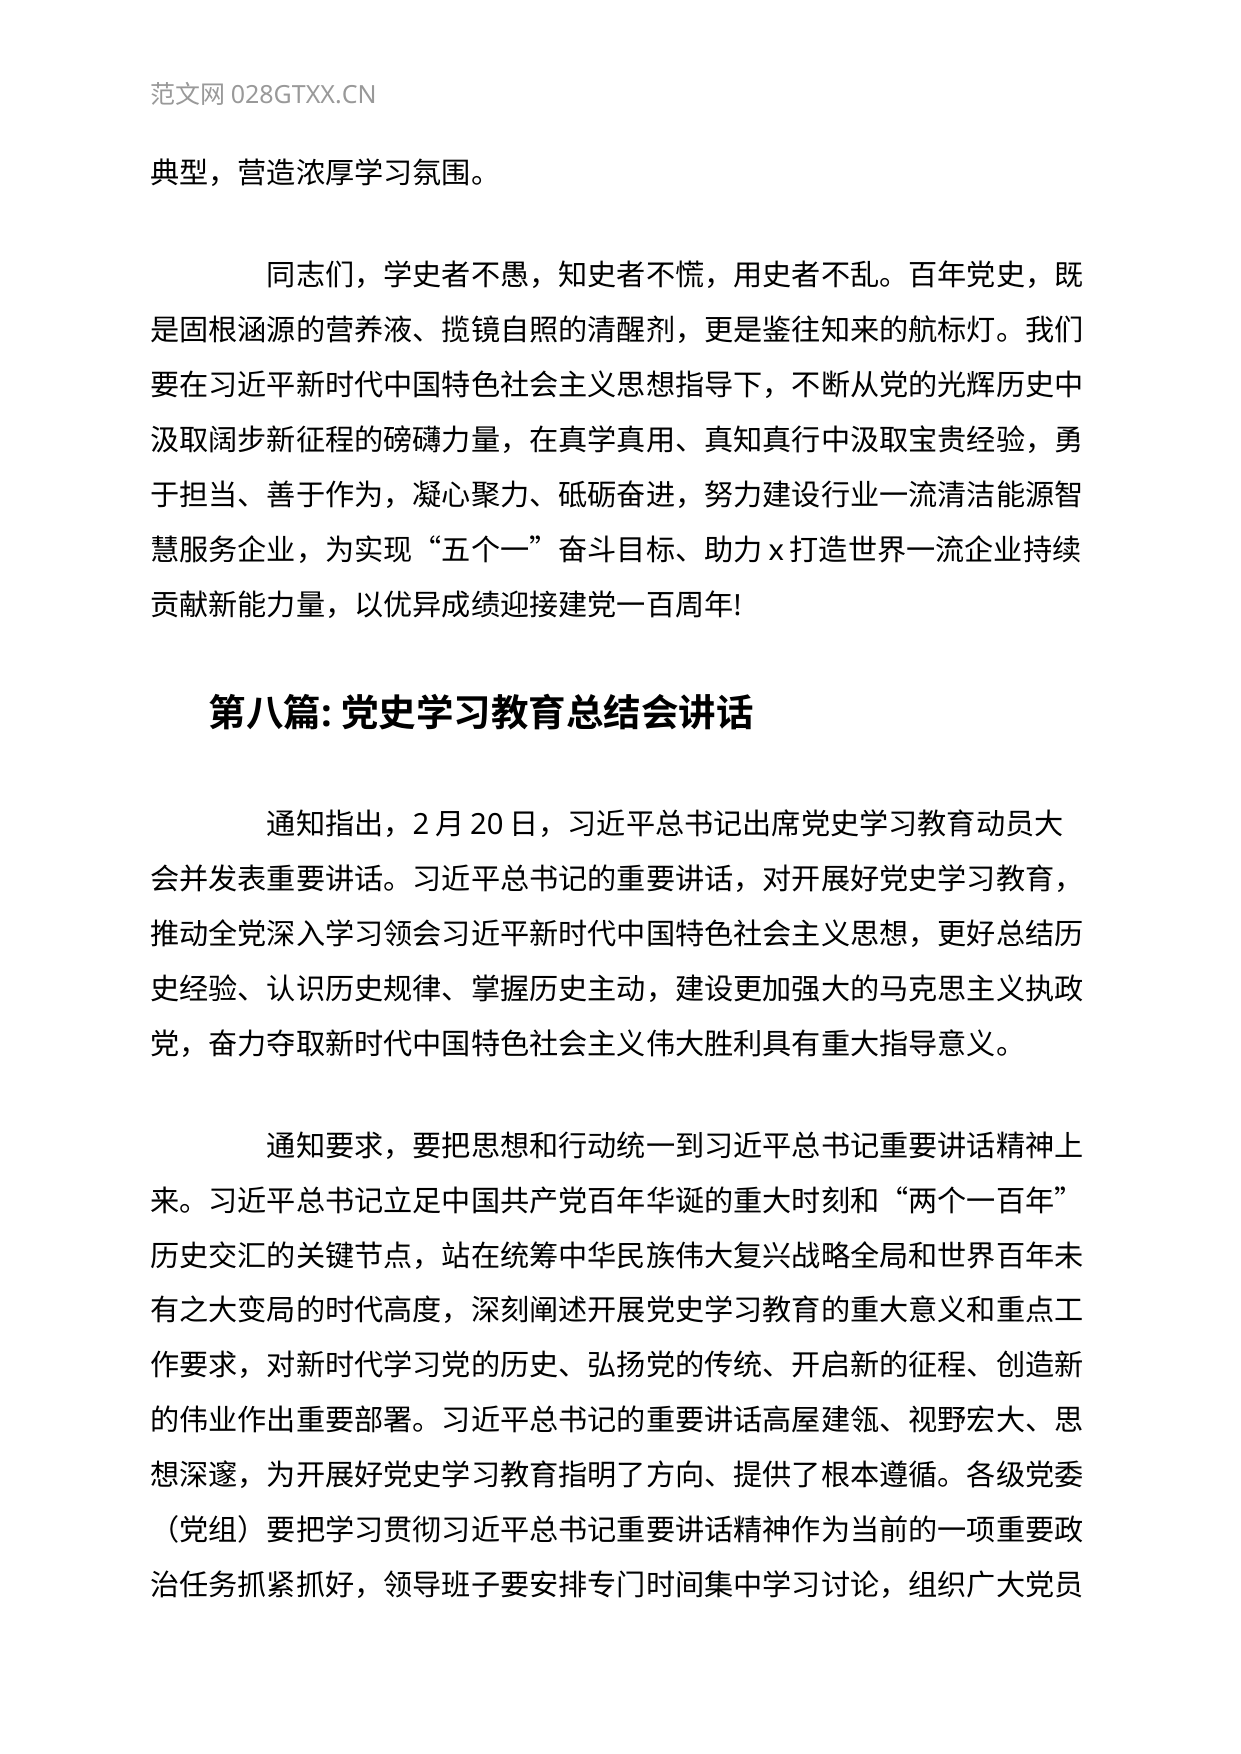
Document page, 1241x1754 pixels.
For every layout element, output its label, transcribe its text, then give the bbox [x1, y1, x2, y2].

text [150, 150, 1090, 192]
text 同志们，学史者不愚，知史者不慌，用史者不乱。百年党史，既是固根涵源的营养液、揽镜自照的清醒剂，更是鉴往知来的航标灯。我们要在习近平新时代中国特色社会主义思想指导下，不断从党的光辉历史中汲取阔步新征程的磅礴力量，在真学真用、真知真行中汲取宝贵经验，勇于担当、善于作为，凝心聚力、砥砺奋进，努力建设行业一流清洁能源智慧服务企业，为实现“五个一”奋斗目标、助力x打造世界一流企业持续贡献新能力量，以优异成绩迎接建党一百周年! [150, 252, 1090, 624]
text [150, 1122, 1090, 1604]
text 第八篇: 党史学习教育总结会讲话 [150, 683, 1090, 738]
text 通知指出，2月20日，习近平总书记出席党史学习教育动员大会并发表重要讲话。习近平总书记的重要讲话，对开展好党史学习教育，推动全党深入学习领会习近平新时代中国特色社会主义思想，更好总结历史经验、认识历史规律、掌握历史主动，建设更加强大的马克思主义执政党，奋力夺取新时代中国特色社会主义伟大胜利具有重大指导意义。 [150, 801, 1090, 1063]
